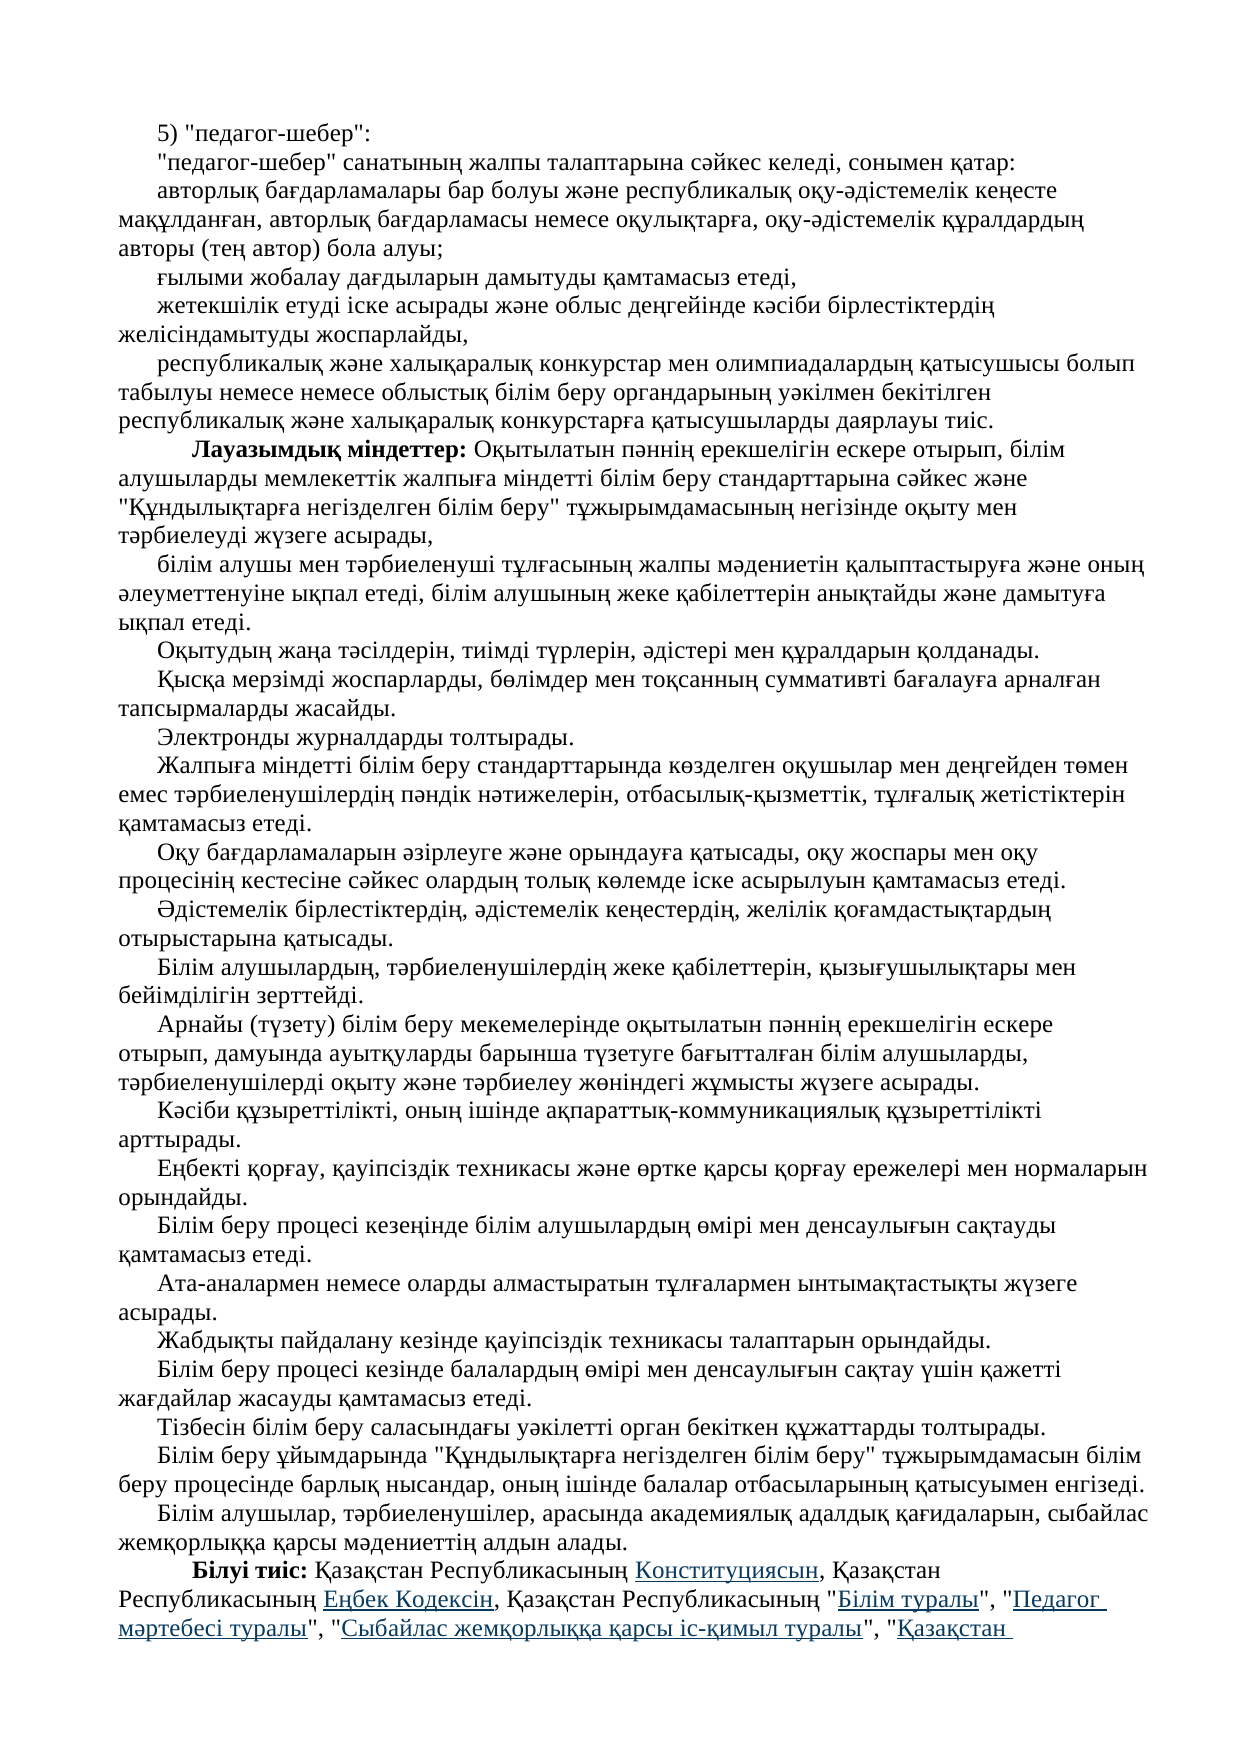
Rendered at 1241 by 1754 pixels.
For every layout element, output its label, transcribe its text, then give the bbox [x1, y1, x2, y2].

text Білім беру процесі кезінде балалардың өмірі мен денсаулығын сақтау үшін қажетті жағдайлар жасауды қамтамасыз етеді. [118, 1354, 1152, 1412]
text Білім алушылардың, тәрбиеленушілердің жеке қабілеттерін, қызығушылықтары мен бейімділігін зерттейді. [118, 952, 1152, 1009]
text Арнайы (түзету) білім беру мекемелерінде оқытылатын пәннің ерекшелігін ескере отырып, дамуында ауытқуларды барынша түзетуге бағытталған білім алушыларды, тәрбиеленушілерді оқыту және тәрбиелеу жөніндегі жұмысты жүзеге асырады. [118, 1009, 1152, 1096]
text Білім беру процесі кезеңінде білім алушылардың өмірі мен денсаулығын сақтауды қамтамасыз етеді. [118, 1211, 1152, 1268]
text Қысқа мерзімді жоспарларды, бөлімдер мен тоқсанның суммативті бағалауға арналған тапсырмаларды жасайды. [118, 664, 1152, 722]
text Жалпыға міндетті білім беру стандарттарында көзделген оқушылар мен деңгейден төмен емес тәрбиеленушілердің пәндік нәтижелерін, отбасылық-қызметтік, тұлғалық жетістіктерін қамтамасыз етеді. [118, 751, 1152, 837]
text Әдістемелік бірлестіктердің, әдістемелік кеңестердің, желілік қоғамдастықтардың отырыстарына қатысады. [118, 894, 1152, 952]
text Оқу бағдарламаларын әзірлеуге және орындауға қатысады, оқу жоспары мен оқу процесінің кестесіне сәйкес олардың толық көлемде іске асырылуын қамтамасыз етеді. [118, 837, 1152, 894]
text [118, 1556, 1152, 1642]
text Жабдықты пайдалану кезінде қауіпсіздік техникасы талаптарын орындайды. [118, 1326, 1152, 1354]
text Білім беру ұйымдарында "Құндылықтарға негізделген білім беру" тұжырымдамасын білім беру процесінде барлық нысандар, оның ішінде балалар отбасыларының қатысуымен енгізеді. [118, 1441, 1152, 1498]
text Оқытудың жаңа тәсілдерін, тиімді түрлерін, әдістері мен құралдарын қолданады. [118, 636, 1152, 664]
text 5) "педагог-шебер": [118, 118, 1152, 147]
text Кәсіби құзыреттілікті, оның ішінде ақпараттық-коммуникациялық құзыреттілікті арттырады. [118, 1096, 1152, 1153]
text авторлық бағдарламалары бар болуы және республикалық оқу-әдістемелік кеңесте мақұлданған, авторлық бағдарламасы немесе оқулықтарға, оқу-әдістемелік құралдардың авторы (тең автор) бола алуы; [118, 176, 1152, 262]
text Еңбекті қорғау, қауіпсіздік техникасы және өртке қарсы қорғау ережелері мен нормаларын орындайды. [118, 1153, 1152, 1211]
text ғылыми жобалау дағдыларын дамытуды қамтамасыз етеді, [118, 262, 1152, 291]
text Электронды журналдарды толтырады. [118, 722, 1152, 751]
text "педагог-шебер" санатының жалпы талаптарына сәйкес келеді, сонымен қатар: [118, 147, 1152, 176]
text Ата-аналармен немесе оларды алмастыратын тұлғалармен ынтымақтастықты жүзеге асырады. [118, 1268, 1152, 1326]
text жетекшілік етуді іске асырады және облыс деңгейінде кәсіби бірлестіктердің желісіндамытуды жоспарлайды, [118, 291, 1152, 348]
text Тізбесін білім беру саласындағы уәкілетті орган бекіткен құжаттарды толтырады. [118, 1412, 1152, 1441]
text Лауазымдық міндеттер: Оқытылатын пәннің ерекшелігін ескере отырып, білім алушыларды мемлекеттік жалпыға міндетті білім беру стандарттарына сәйкес және "Құндылықтарға негізделген білім беру" тұжырымдамасының негізінде оқыту мен тәрбиелеуді жүзеге асырады, [118, 434, 1152, 549]
text Білім алушылар, тәрбиеленушілер, арасында академиялық адалдық қағидаларын, сыбайлас жемқорлыққа қарсы мәдениеттің алдын алады. [118, 1498, 1152, 1556]
text білім алушы мен тәрбиеленуші тұлғасының жалпы мәдениетін қалыптастыруға және оның әлеуметтенуіне ықпал етеді, білім алушының жеке қабілеттерін анықтайды және дамытуға ықпал етеді. [118, 549, 1152, 636]
text республикалық және халықаралық конкурстар мен олимпиадалардың қатысушысы болып табылуы немесе немесе облыстық білім беру органдарының уәкілмен бекітілген республикалық және халықаралық конкурстарға қатысушыларды даярлауы тиіс. [118, 348, 1152, 434]
